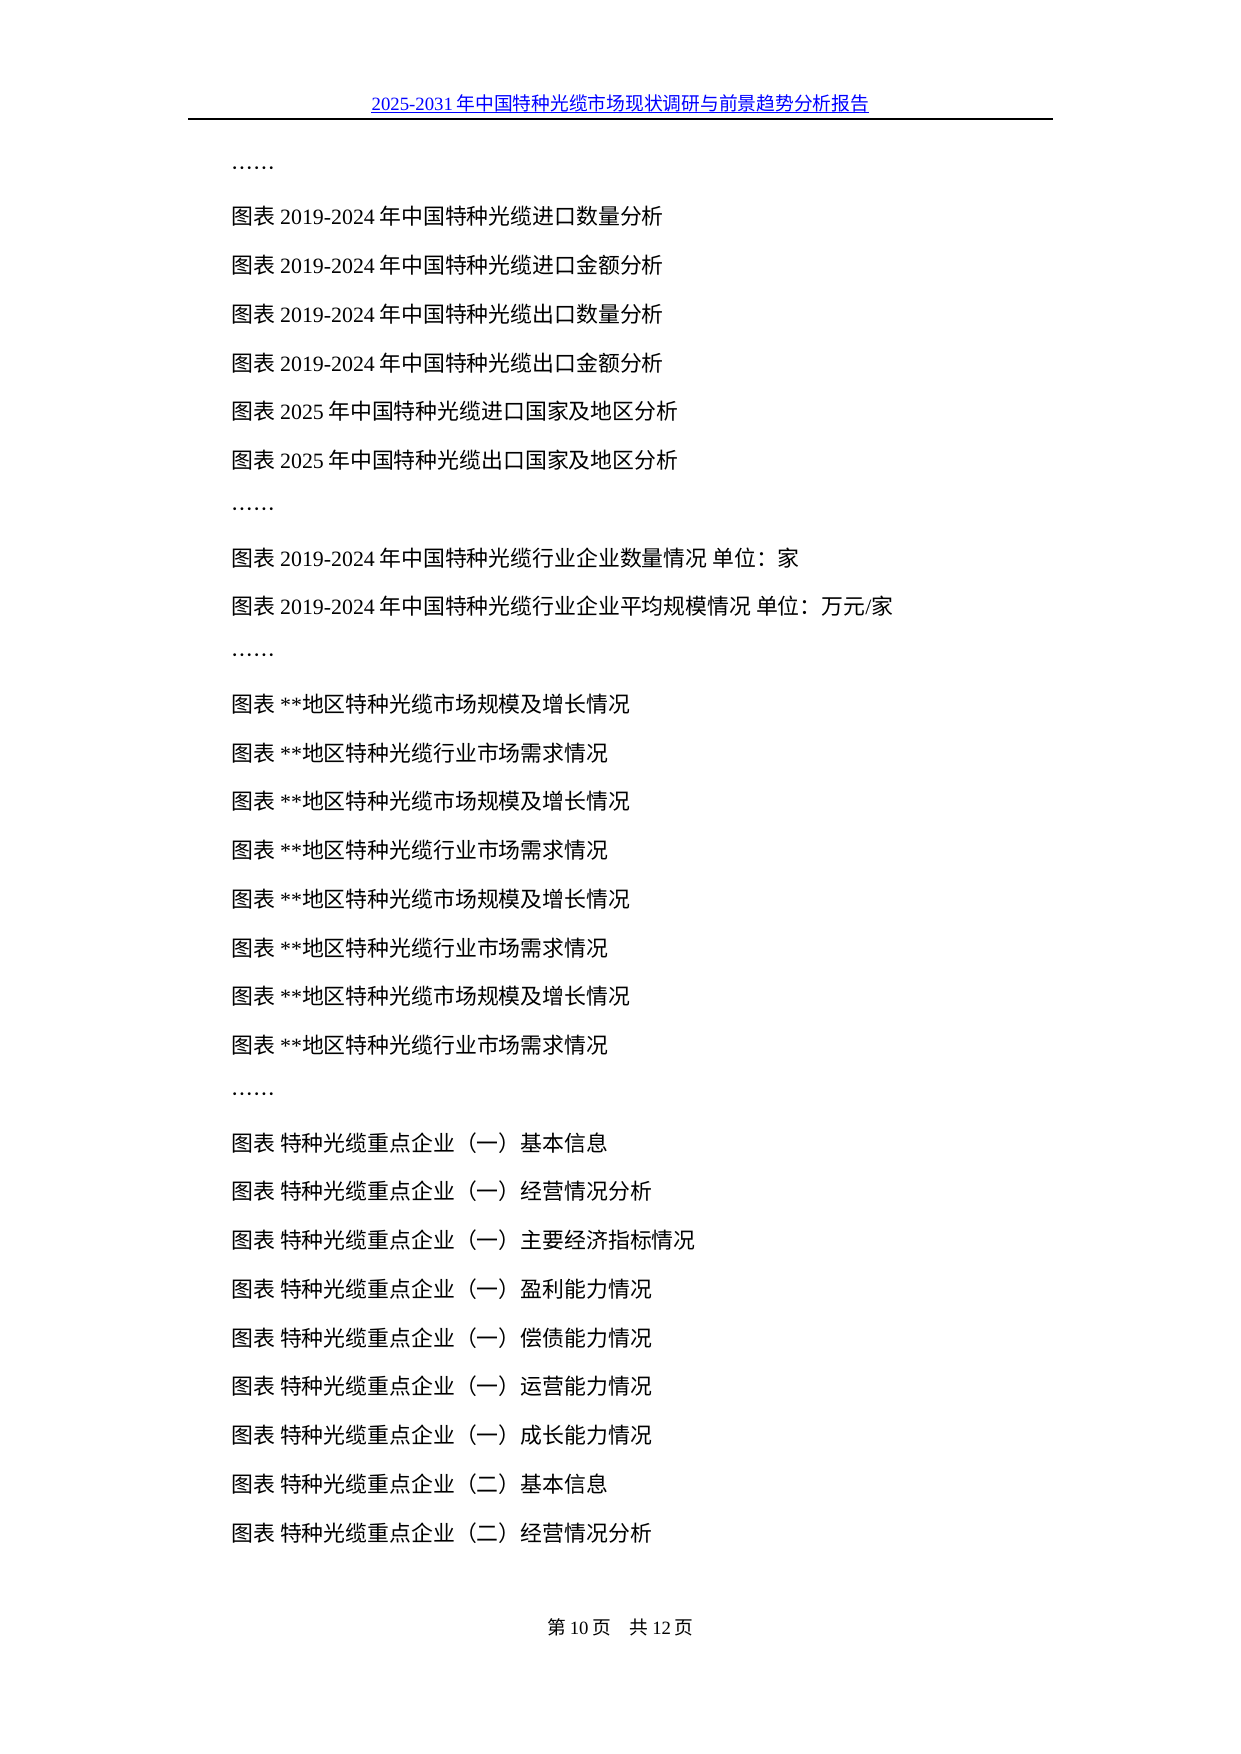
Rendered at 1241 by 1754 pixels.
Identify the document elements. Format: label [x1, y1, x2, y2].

text [187, 150, 1053, 1548]
